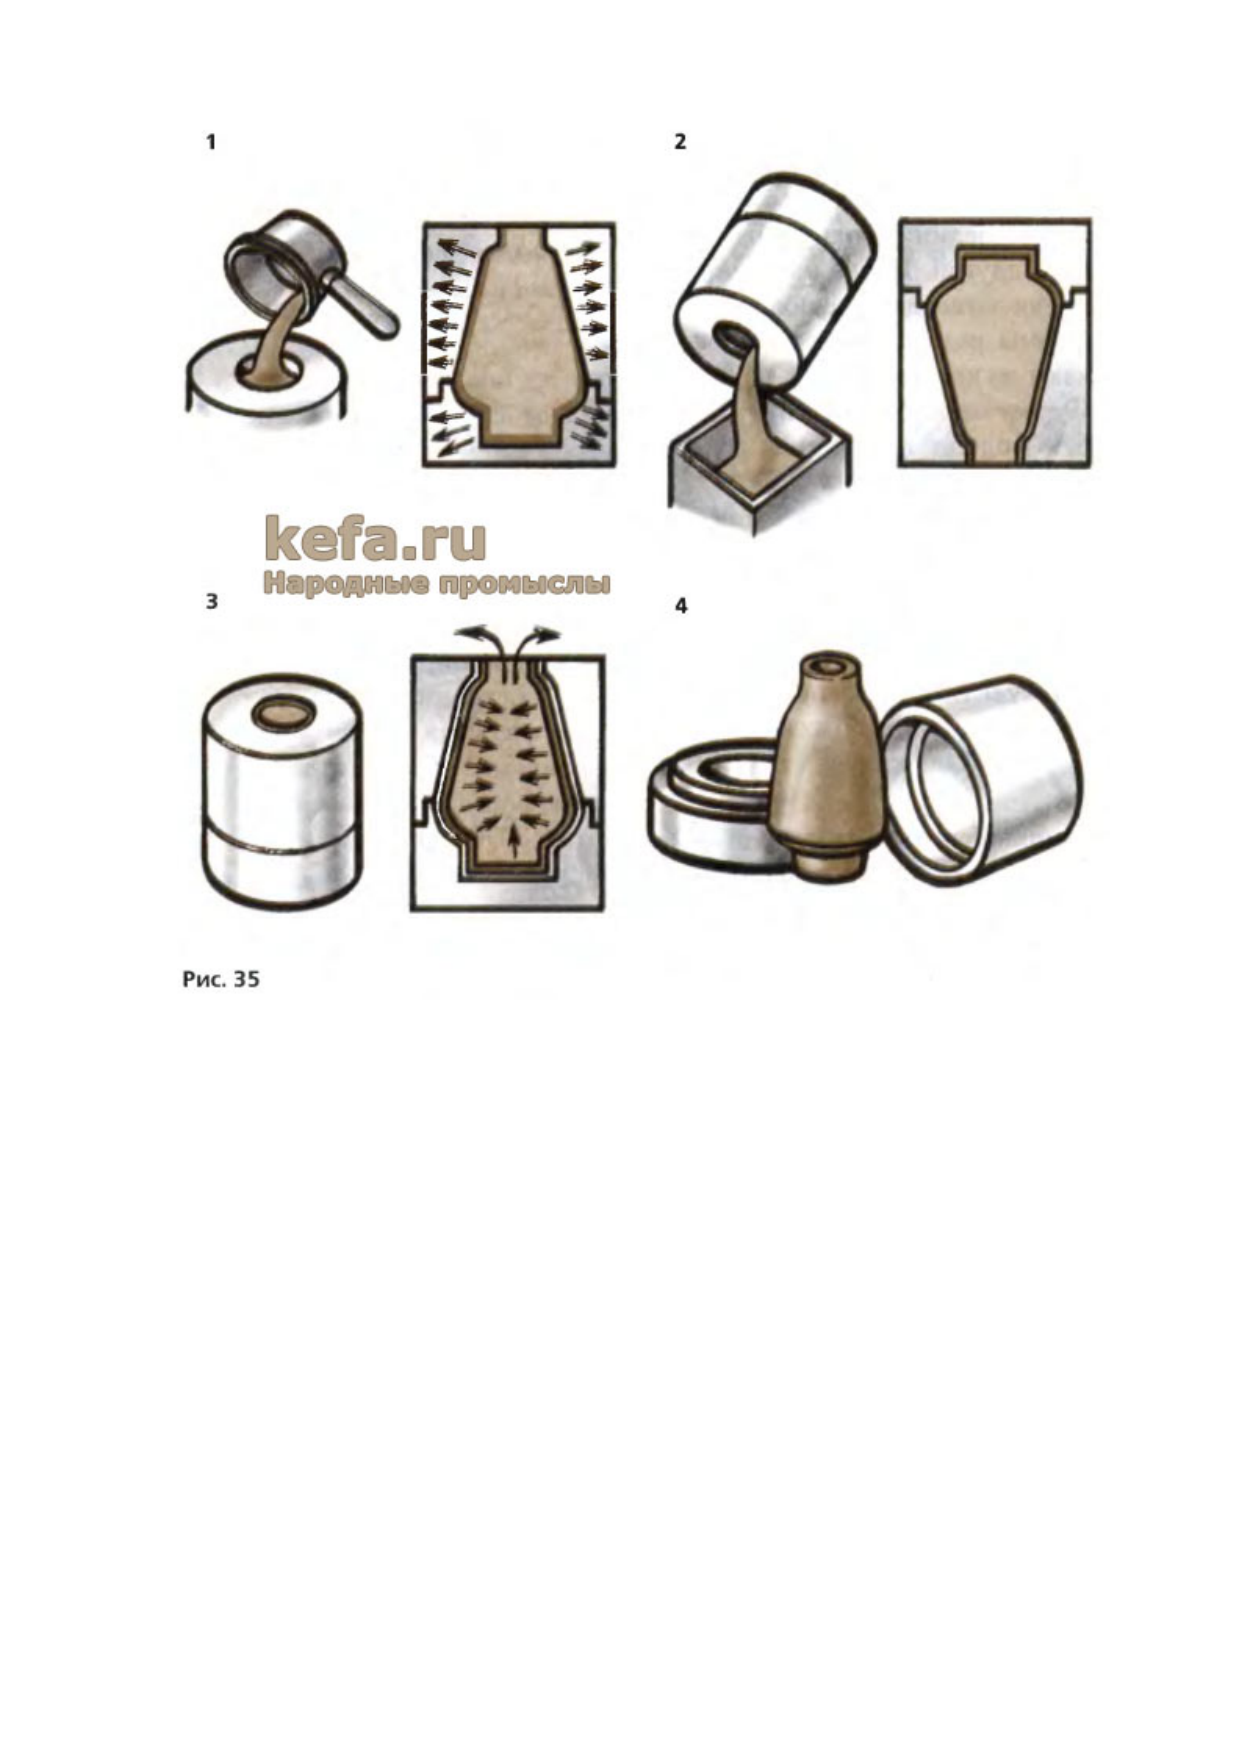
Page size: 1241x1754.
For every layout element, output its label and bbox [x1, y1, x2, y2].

picture [177, 118, 1110, 1000]
